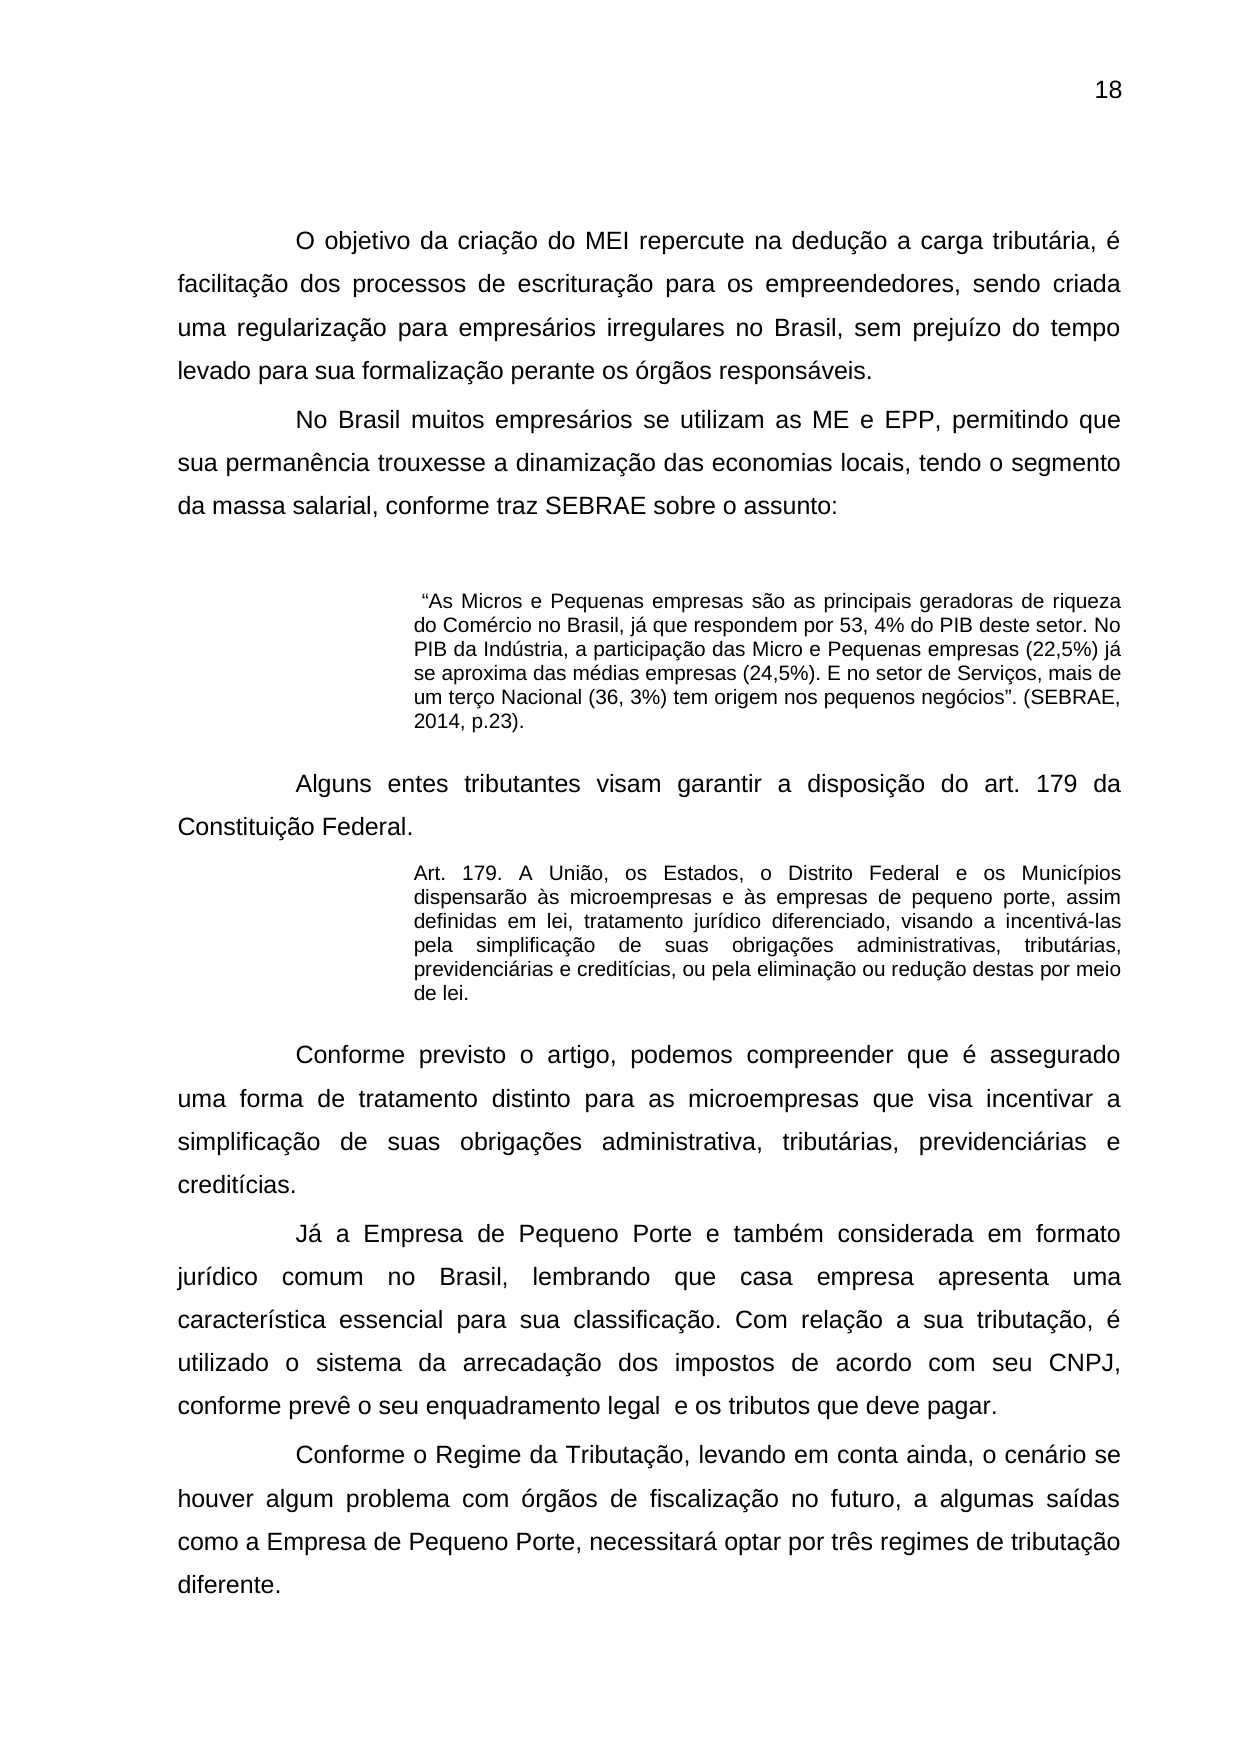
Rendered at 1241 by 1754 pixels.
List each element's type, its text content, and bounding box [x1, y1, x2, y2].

text Alguns entes tributantes visam garantir a disposição do art. 179 da Constituição Federal. [177, 769, 1122, 841]
text Art. 179. A União, os Estados, o Distrito Federal e os Municípios dispensarão às microempresas e às empresas de pequeno porte, assim definidas em lei, tratamento jurídico diferenciado, visando a incentivá-las pela simplificação de suas obrigações administrativas, tributárias, previdenciárias e creditícias, ou pela eliminação ou redução destas por meio de lei. [413, 861, 1122, 1004]
text Conforme previsto o artigo, podemos compreender que é assegurado uma forma de tratamento distinto para as microempresas que visa incentivar a simplificação de suas obrigações administrativa, tributárias, previdenciárias e creditícias. [177, 1040, 1122, 1198]
text No Brasil muitos empresários se utilizam as ME e EPP, permitindo que sua permanência trouxesse a dinamização das economias locais, tendo o segmento da massa salarial, conforme traz SEBRAE sobre o assunto: [177, 405, 1122, 520]
text Conforme o Regime da Tributação, levando em conta ainda, o cenário se houver algum problema com órgãos de fiscalização no futuro, a algumas saídas como a Empresa de Pequeno Porte, necessitará optar por três regimes de tributação diferente. [177, 1440, 1122, 1598]
text “As Micros e Pequenas empresas são as principais geradoras de riqueza do Comércio no Brasil, já que respondem por 53, 4% do PIB deste setor. No PIB da Indústria, a participação das Micro e Pequenas empresas (22,5%) já se aproxima das médias empresas (24,5%). E no setor de Serviços, mais de um terço Nacional (36, 3%) tem origem nos pequenos negócios”. (SEBRAE, 2014, p.23). [413, 589, 1122, 733]
text O objetivo da criação do MEI repercute na dedução a carga tributária, é facilitação dos processos de escrituração para os empreendedores, sendo criada uma regularização para empresários irregulares no Brasil, sem prejuízo do tempo levado para sua formalização perante os órgãos responsáveis. [177, 226, 1122, 384]
text Já a Empresa de Pequeno Porte e também considerada em formato jurídico comum no Brasil, lembrando que casa empresa apresenta uma característica essencial para sua classificação. Com relação a sua tributação, é utilizado o sistema da arrecadação dos impostos de acordo com seu CNPJ, conforme prevê o seu enquadramento legal e os tributos que deve pagar. [177, 1219, 1122, 1420]
